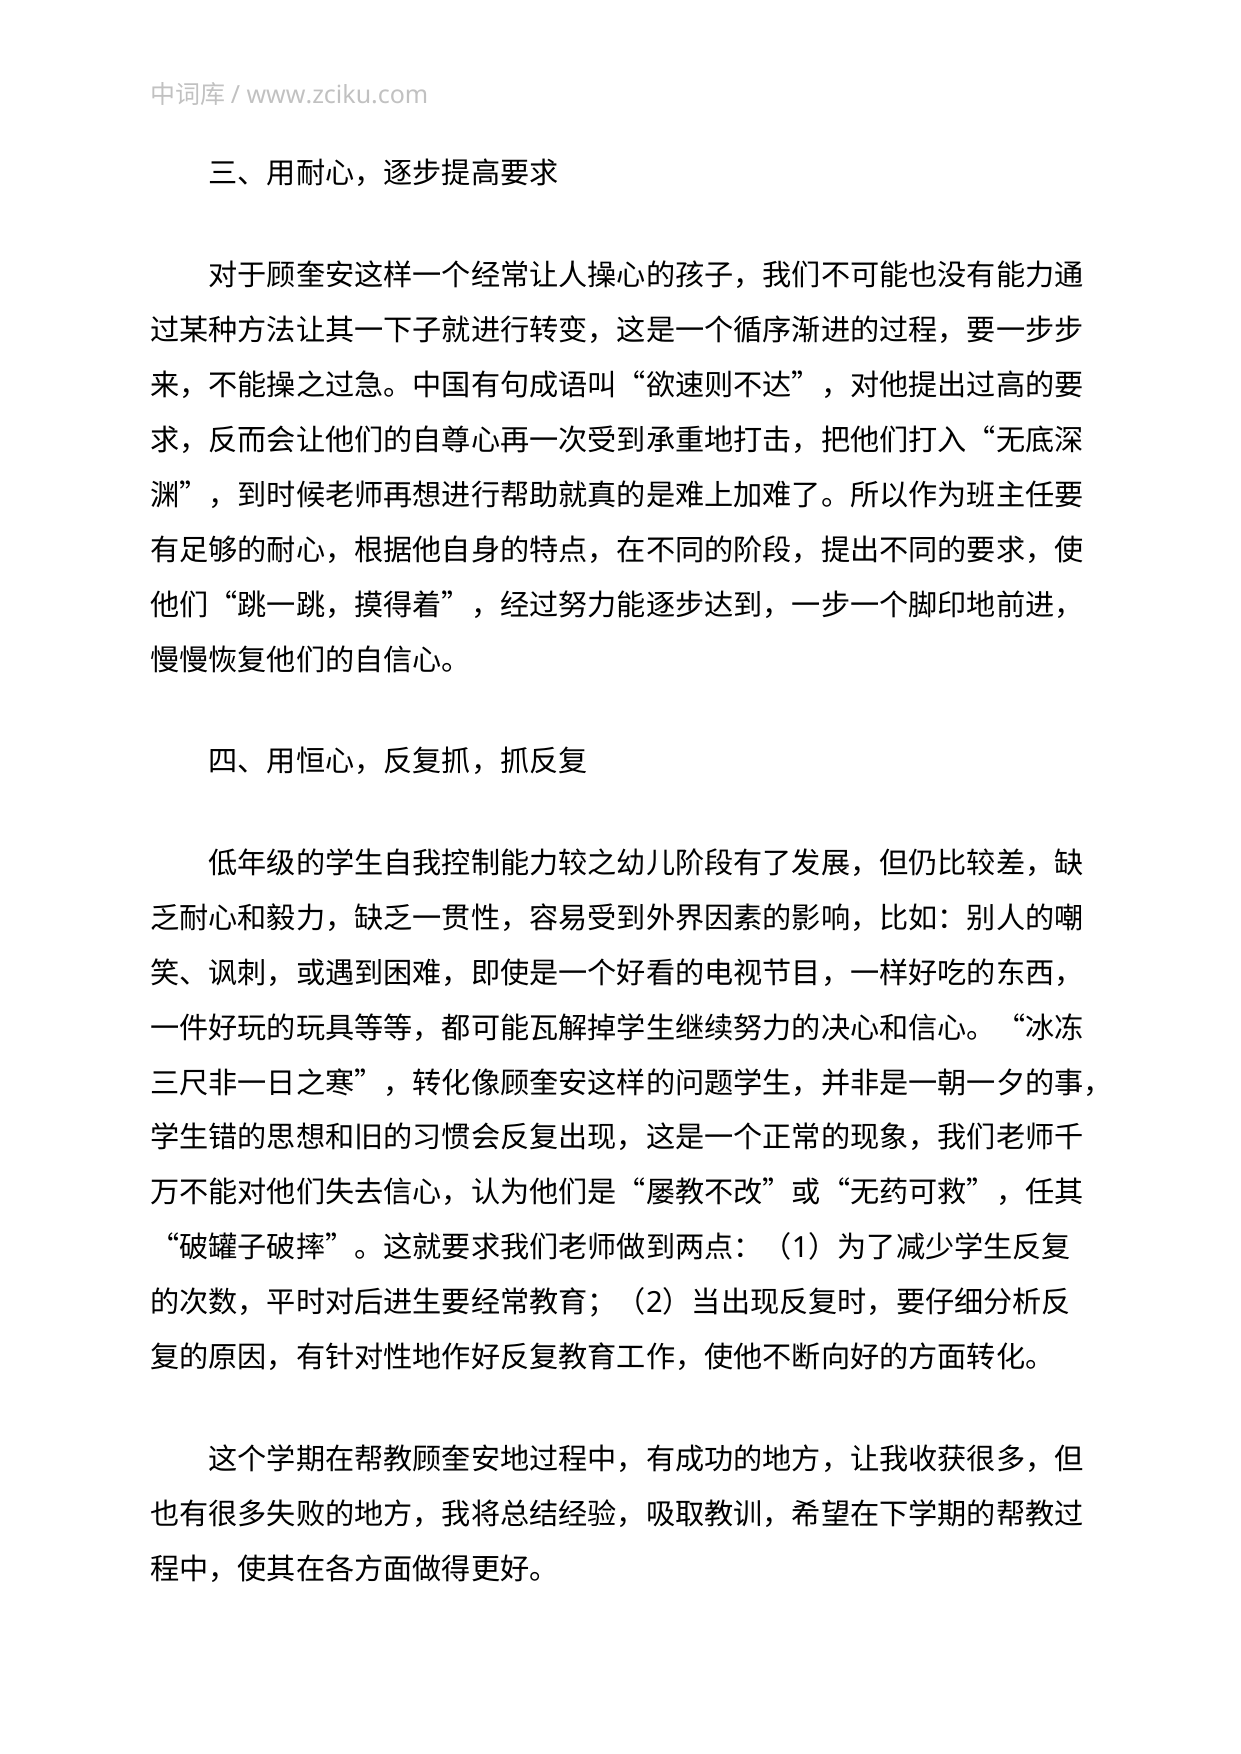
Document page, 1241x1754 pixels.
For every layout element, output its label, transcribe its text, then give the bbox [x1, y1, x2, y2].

text 这个学期在帮教顾奎安地过程中，有成功的地方，让我收获很多，但也有很多失败的地方，我将总结经验，吸取教训，希望在下学期的帮教过程中，使其在各方面做得更好。 [150, 1436, 1090, 1588]
text 低年级的学生自我控制能力较之幼儿阶段有了发展，但仍比较差，缺乏耐心和毅力，缺乏一贯性，容易受到外界因素的影响，比如：别人的嘲笑、讽刺，或遇到困难，即使是一个好看的电视节目，一样好吃的东西，一件好玩的玩具等等，都可能瓦解掉学生继续努力的决心和信心。“冰冻三尺非一日之寒”，转化像顾奎安这样的问题学生，并非是一朝一夕的事，学生错的思想和旧的习惯会反复出现，这是一个正常的现象，我们老师千万不能对他们失去信心，认为他们是“屡教不改”或“无药可救”，任其“破罐子破摔”。这就要求我们老师做到两点：（1）为了减少学生反复的次数，平时对后进生要经常教育；（2）当出现反复时，要仔细分析反复的原因，有针对性地作好反复教育工作，使他不断向好的方面转化。 [150, 839, 1090, 1376]
text 三、用耐心，逐步提高要求 [150, 150, 1090, 192]
text 对于顾奎安这样一个经常让人操心的孩子，我们不可能也没有能力通过某种方法让其一下子就进行转变，这是一个循序渐进的过程，要一步步来，不能操之过急。中国有句成语叫“欲速则不达”，对他提出过高的要求，反而会让他们的自尊心再一次受到承重地打击，把他们打入“无底深渊”，到时候老师再想进行帮助就真的是难上加难了。所以作为班主任要有足够的耐心，根据他自身的特点，在不同的阶段，提出不同的要求，使他们“跳一跳，摸得着”，经过努力能逐步达到，一步一个脚印地前进，慢慢恢复他们的自信心。 [150, 252, 1090, 678]
text 四、用恒心，反复抓，抓反复 [150, 738, 1090, 780]
